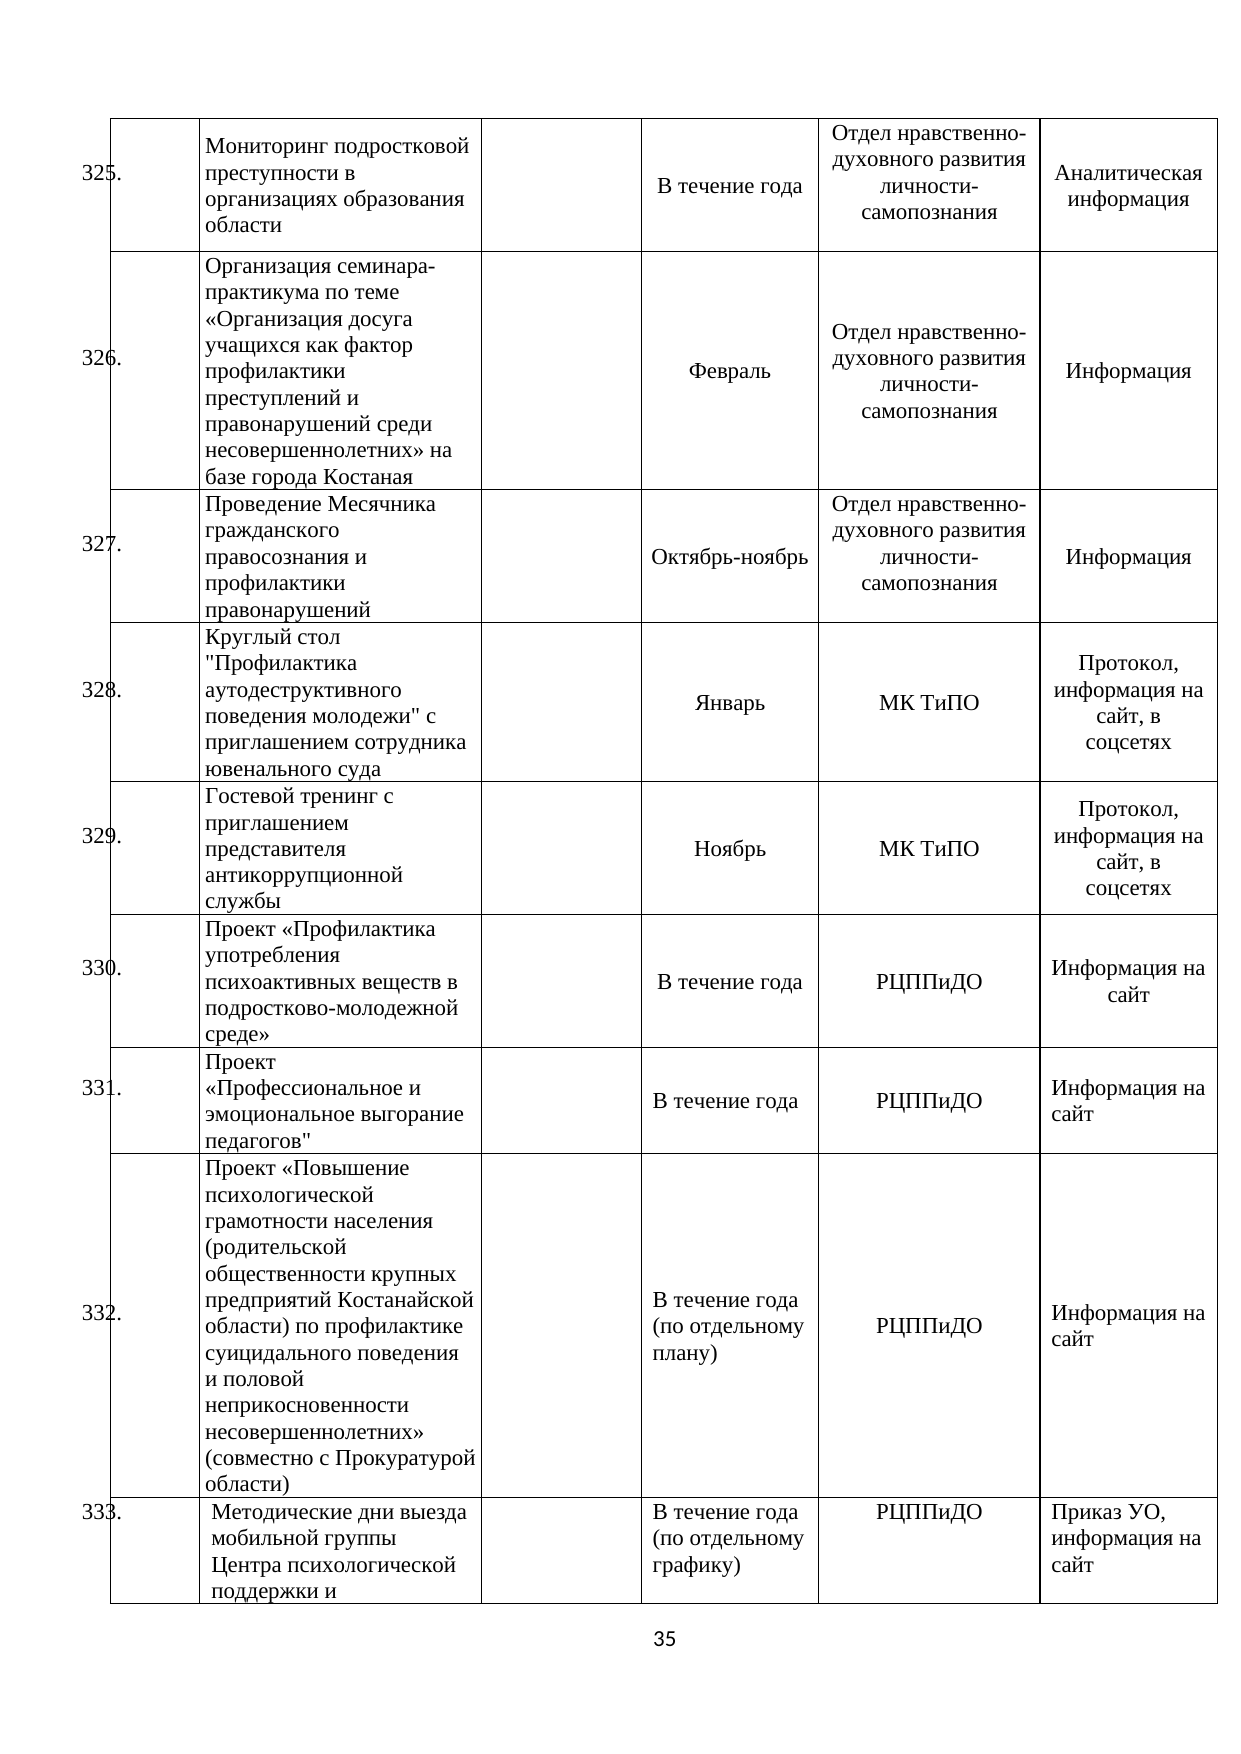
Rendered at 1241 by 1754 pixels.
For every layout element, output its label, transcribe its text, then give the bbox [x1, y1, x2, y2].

table_cell Отдел нравственно-духовного развития личности-самопознания [819, 252, 1039, 489]
table_cell В течение года [642, 915, 818, 1047]
table_cell [111, 1154, 199, 1497]
table_cell [111, 1498, 199, 1603]
table_cell МК ТиПО [819, 782, 1039, 914]
table_cell Информация на сайт [1041, 915, 1217, 1047]
table_cell В течение года (по отдельному плану) [642, 1154, 818, 1497]
table_cell [111, 623, 199, 781]
table_cell Проведение Месячника гражданского правосознания и профилактики правонарушений [200, 490, 481, 622]
table_cell Информация на сайт [1041, 1048, 1217, 1153]
table_cell Январь [642, 623, 818, 781]
table_cell РЦППиДО [819, 915, 1039, 1047]
table_cell Круглый стол "Профилактика аутодеструктивного поведения молодежи" с приглашением сотрудника ювенального суда [200, 623, 481, 781]
table_cell [111, 252, 199, 489]
table_cell РЦППиДО [819, 1048, 1039, 1153]
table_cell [1041, 119, 1217, 251]
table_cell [200, 1498, 481, 1603]
table_cell [482, 915, 641, 1047]
table_cell МК ТиПО [819, 623, 1039, 781]
table_cell [111, 490, 199, 622]
table_cell Гостевой тренинг с приглашением представителя антикоррупционной службы [200, 782, 481, 914]
table_cell Информация [1041, 490, 1217, 622]
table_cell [642, 1498, 818, 1603]
table_cell [111, 782, 199, 914]
table_cell [482, 252, 641, 489]
table_cell Ноябрь [642, 782, 818, 914]
table_cell [482, 1048, 641, 1153]
table_cell РЦППиДО [819, 1498, 1039, 1603]
table_cell [482, 1154, 641, 1497]
table_cell Организация семинара-практикума по теме «Организация досуга учащихся как фактор профилактики преступлений и правонарушений среди несовершеннолетних» на базе города Костаная [200, 252, 481, 489]
table_cell В течение года [642, 119, 818, 251]
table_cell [1041, 1498, 1217, 1603]
table_cell [482, 1498, 641, 1603]
table_cell [111, 915, 199, 1047]
table_cell Проект «Профессиональное и эмоциональное выгорание педагогов" [200, 1048, 481, 1153]
table_cell [482, 490, 641, 622]
table_cell РЦППиДО [819, 1154, 1039, 1497]
table_cell [111, 1048, 199, 1153]
table_cell [111, 119, 199, 251]
table_cell Октябрь-ноябрь [642, 490, 818, 622]
table_cell [482, 119, 641, 251]
table_cell Мониторинг подростковой преступности в организациях образования области [200, 119, 481, 251]
table_cell [482, 623, 641, 781]
table_cell Протокол, информация на сайт, в соцсетях [1041, 623, 1217, 781]
table_cell Отдел нравственно-духовного развития личности-самопознания [819, 119, 1039, 251]
table_cell Февраль [642, 252, 818, 489]
table_cell В течение года [642, 1048, 818, 1153]
table_cell Протокол, информация на сайт, в соцсетях [1041, 782, 1217, 914]
table_cell Проект «Повышение психологической грамотности населения (родительской общественности крупных предприятий Костанайской области) по профилактике суицидального поведения и половой неприкосновенности несовершеннолетних» (совместно с Прокуратурой области) [200, 1154, 481, 1497]
table_cell [482, 782, 641, 914]
table_cell Отдел нравственно-духовного развития личности-самопознания [819, 490, 1039, 622]
table_cell Информация [1041, 252, 1217, 489]
table_cell Информация на сайт [1041, 1154, 1217, 1497]
table_cell Проект «Профилактика употребления психоактивных веществ в подростково-молодежной среде» [200, 915, 481, 1047]
